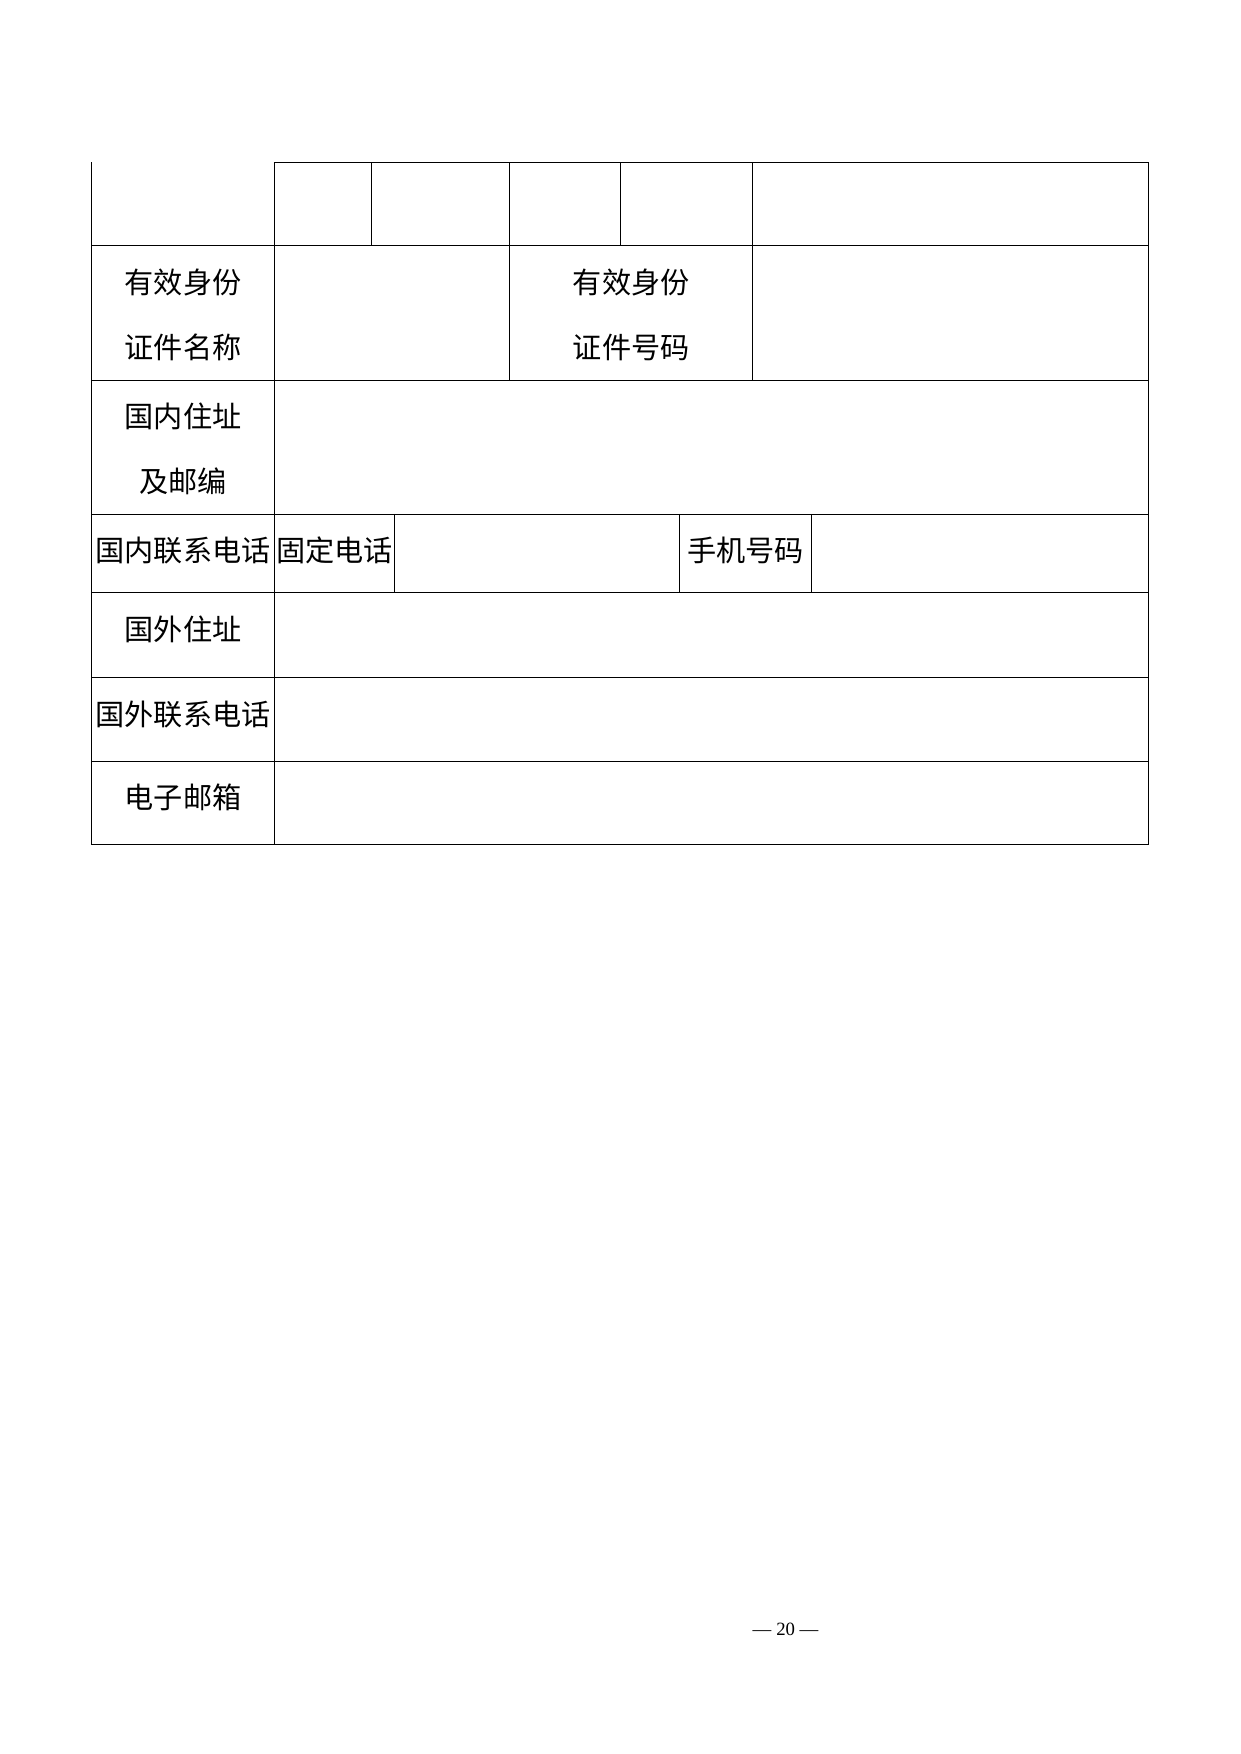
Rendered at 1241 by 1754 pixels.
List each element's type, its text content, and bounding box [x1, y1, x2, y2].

table_cell [275, 163, 371, 245]
table_cell [395, 515, 679, 592]
table_cell 国外住址 [92, 593, 274, 677]
table_cell 固定电话 [275, 515, 394, 592]
table_cell [275, 762, 1148, 844]
table_cell 手机号码 [680, 515, 811, 592]
table_cell [753, 163, 1148, 245]
table_cell [275, 381, 1148, 514]
table_cell [372, 163, 509, 245]
table_cell [621, 163, 752, 245]
table_cell 国内住址 及邮编 [92, 381, 274, 514]
table_cell 国外联系电话 [92, 678, 274, 761]
table_cell [510, 163, 620, 245]
table_cell [812, 515, 1148, 592]
table_cell [753, 246, 1148, 379]
table_cell 国内联系电话 [92, 515, 274, 592]
table_cell 有效身份 证件号码 [510, 246, 752, 379]
table_cell [275, 593, 1148, 677]
table_cell [275, 678, 1148, 761]
table_cell 有效身份 证件名称 [92, 246, 274, 379]
table_cell [275, 246, 509, 379]
table_cell 电子邮箱 [92, 762, 274, 844]
